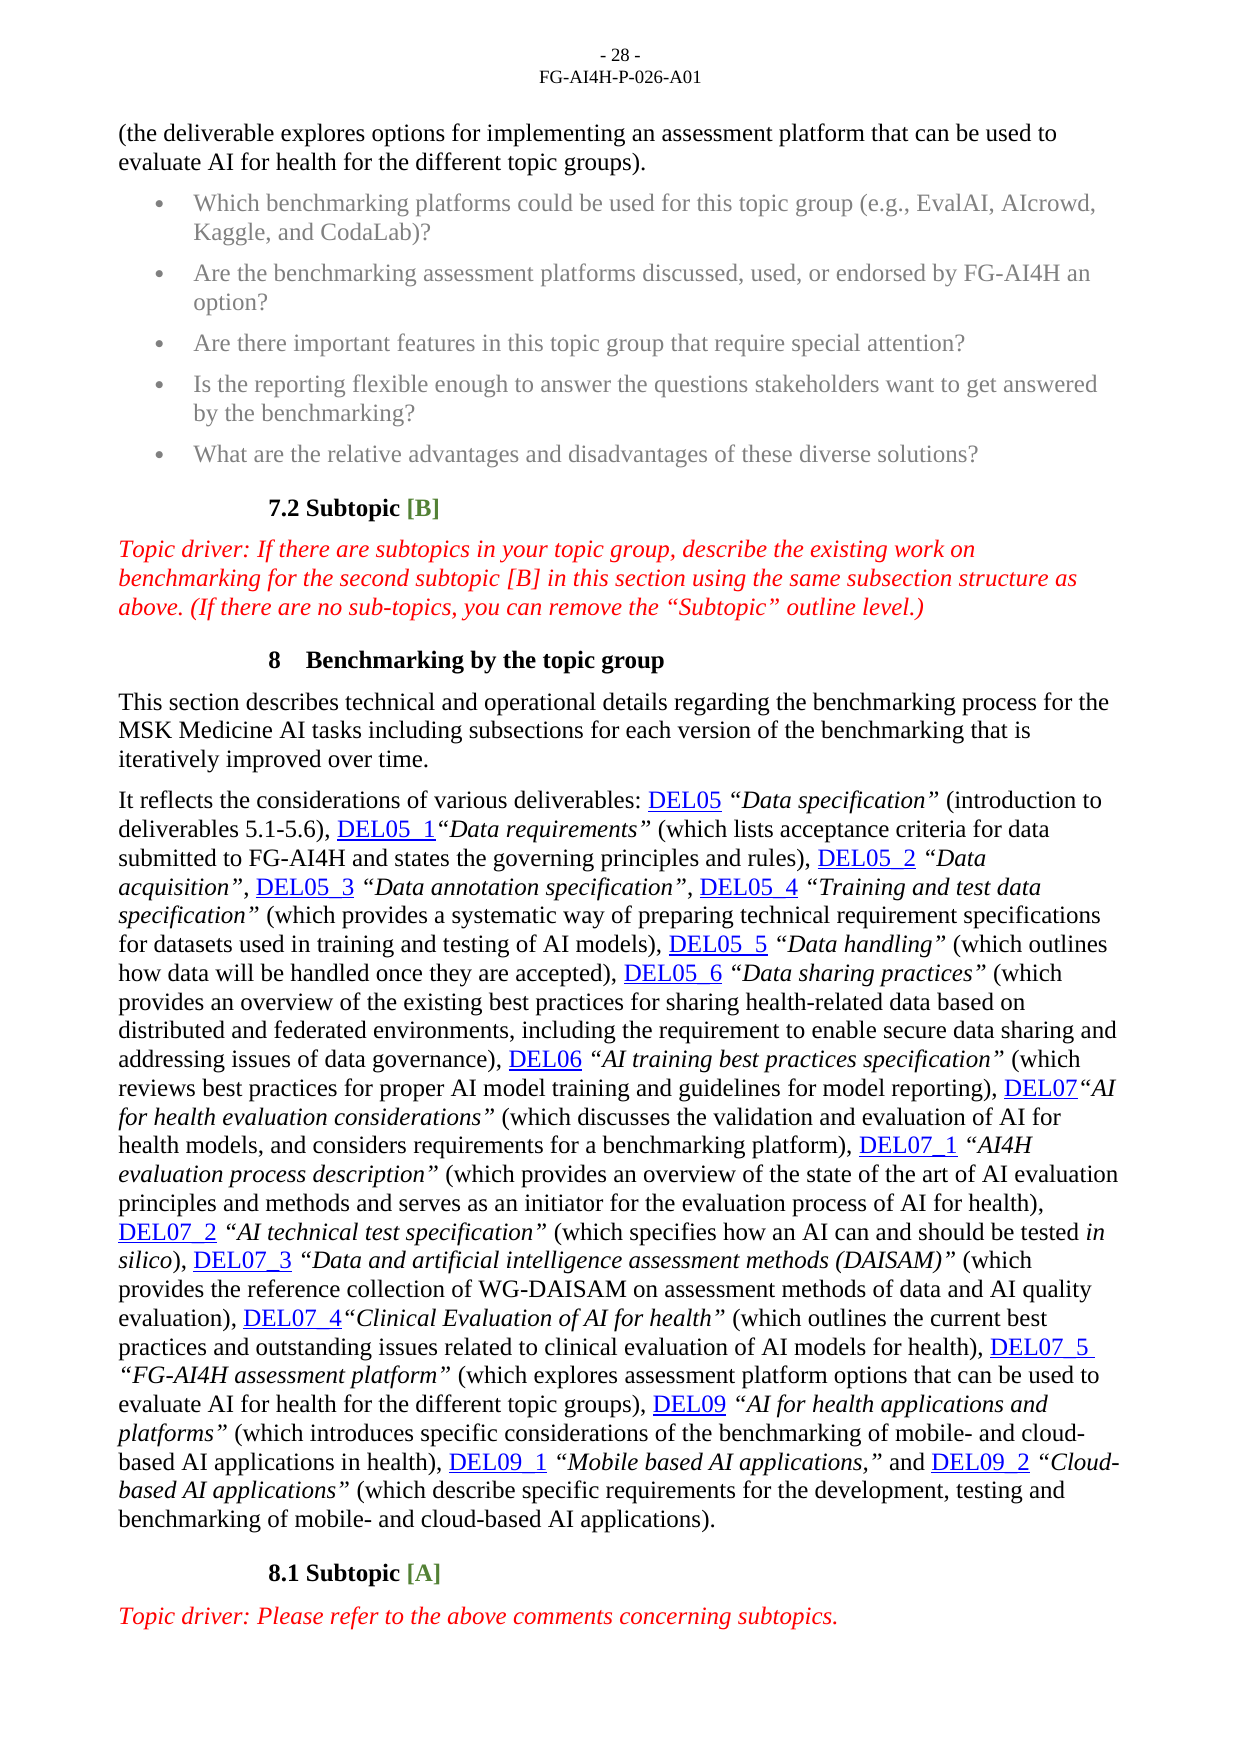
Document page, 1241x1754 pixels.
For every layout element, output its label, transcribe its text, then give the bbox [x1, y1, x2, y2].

list Are the benchmarking assessment platforms discussed, used, or endorsed by FG-AI4H an option? [156, 258, 1122, 316]
list Is the reporting flexible enough to answer the questions stakeholders want to get answered by the benchmarking? [156, 369, 1122, 427]
text It reflects the considerations of various deliverables: DEL05 “Data specification” (introduction to deliverables 5.1-5.6), DEL05_1“Data requirements” (which lists acceptance criteria for data submitted to FG-AI4H and states the governing principles and rules), DEL05_2 “Data acquisition”, DEL05_3 “Data annotation specification”, DEL05_4 “Training and test data specification” (which provides a systematic way of preparing technical requirement specifications for datasets used in training and testing of AI models), DEL05_5 “Data handling” (which outlines how data will be handled once they are accepted), DEL05_6 “Data sharing practices” (which provides an overview of the existing best practices for sharing health-related data based on distributed and federated environments, including the requirement to enable secure data sharing and addressing issues of data governance), DEL06 “AI training best practices specification” (which reviews best practices for proper AI model training and guidelines for model reporting), DEL07“AI for health evaluation considerations” (which discusses the validation and evaluation of AI for health models, and considers requirements for a benchmarking platform), DEL07_1 “AI4H evaluation process description” (which provides an overview of the state of the art of AI evaluation principles and methods and serves as an initiator for the evaluation process of AI for health), DEL07_2 “AI technical test specification” (which specifies how an AI can and should be tested in silico), DEL07_3 “Data and artificial intelligence assessment methods (DAISAM)” (which provides the reference collection of WG-DAISAM on assessment methods of data and AI quality evaluation), DEL07_4“Clinical Evaluation of AI for health” (which outlines the current best practices and outstanding issues related to clinical evaluation of AI models for health), DEL07_5 “FG-AI4H assessment platform” (which explores assessment platform options that can be used to evaluate AI for health for the different topic groups), DEL09 “AI for health applications and platforms” (which introduces specific considerations of the benchmarking of mobile- and cloud-based AI applications in health), DEL09_1 “Mobile based AI applications,” and DEL09_2 “Cloud-based AI applications” (which describe specific requirements for the development, testing and benchmarking of mobile- and cloud-based AI applications). [118, 786, 1122, 1533]
list Which benchmarking platforms could be used for this topic group (e.g., EvalAI, AIcrowd, Kaggle, and CodaLab)? [156, 188, 1122, 246]
list What are the relative advantages and disadvantages of these diverse solutions? [156, 439, 1122, 468]
text Topic driver: If there are subtopics in your topic group, describe the existing work on benchmarking for the second subtopic [B] in this section using the same subsection structure as above. (If there are no sub-topics, you can remove the “Subtopic” outline level.) [118, 534, 1122, 621]
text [118, 118, 1122, 176]
list Are there important features in this topic group that require special attention? [156, 328, 1122, 357]
subtitle Benchmarking by the topic group [268, 646, 1122, 674]
subtitle Subtopic [A] [268, 1558, 1122, 1587]
text This section describes technical and operational details regarding the benchmarking process for the MSK Medicine AI tasks including subsections for each version of the benchmarking that is iteratively improved over time. [118, 687, 1122, 773]
subtitle Subtopic [B] [268, 493, 1122, 522]
text Topic driver: Please refer to the above comments concerning subtopics. [118, 1601, 1122, 1629]
